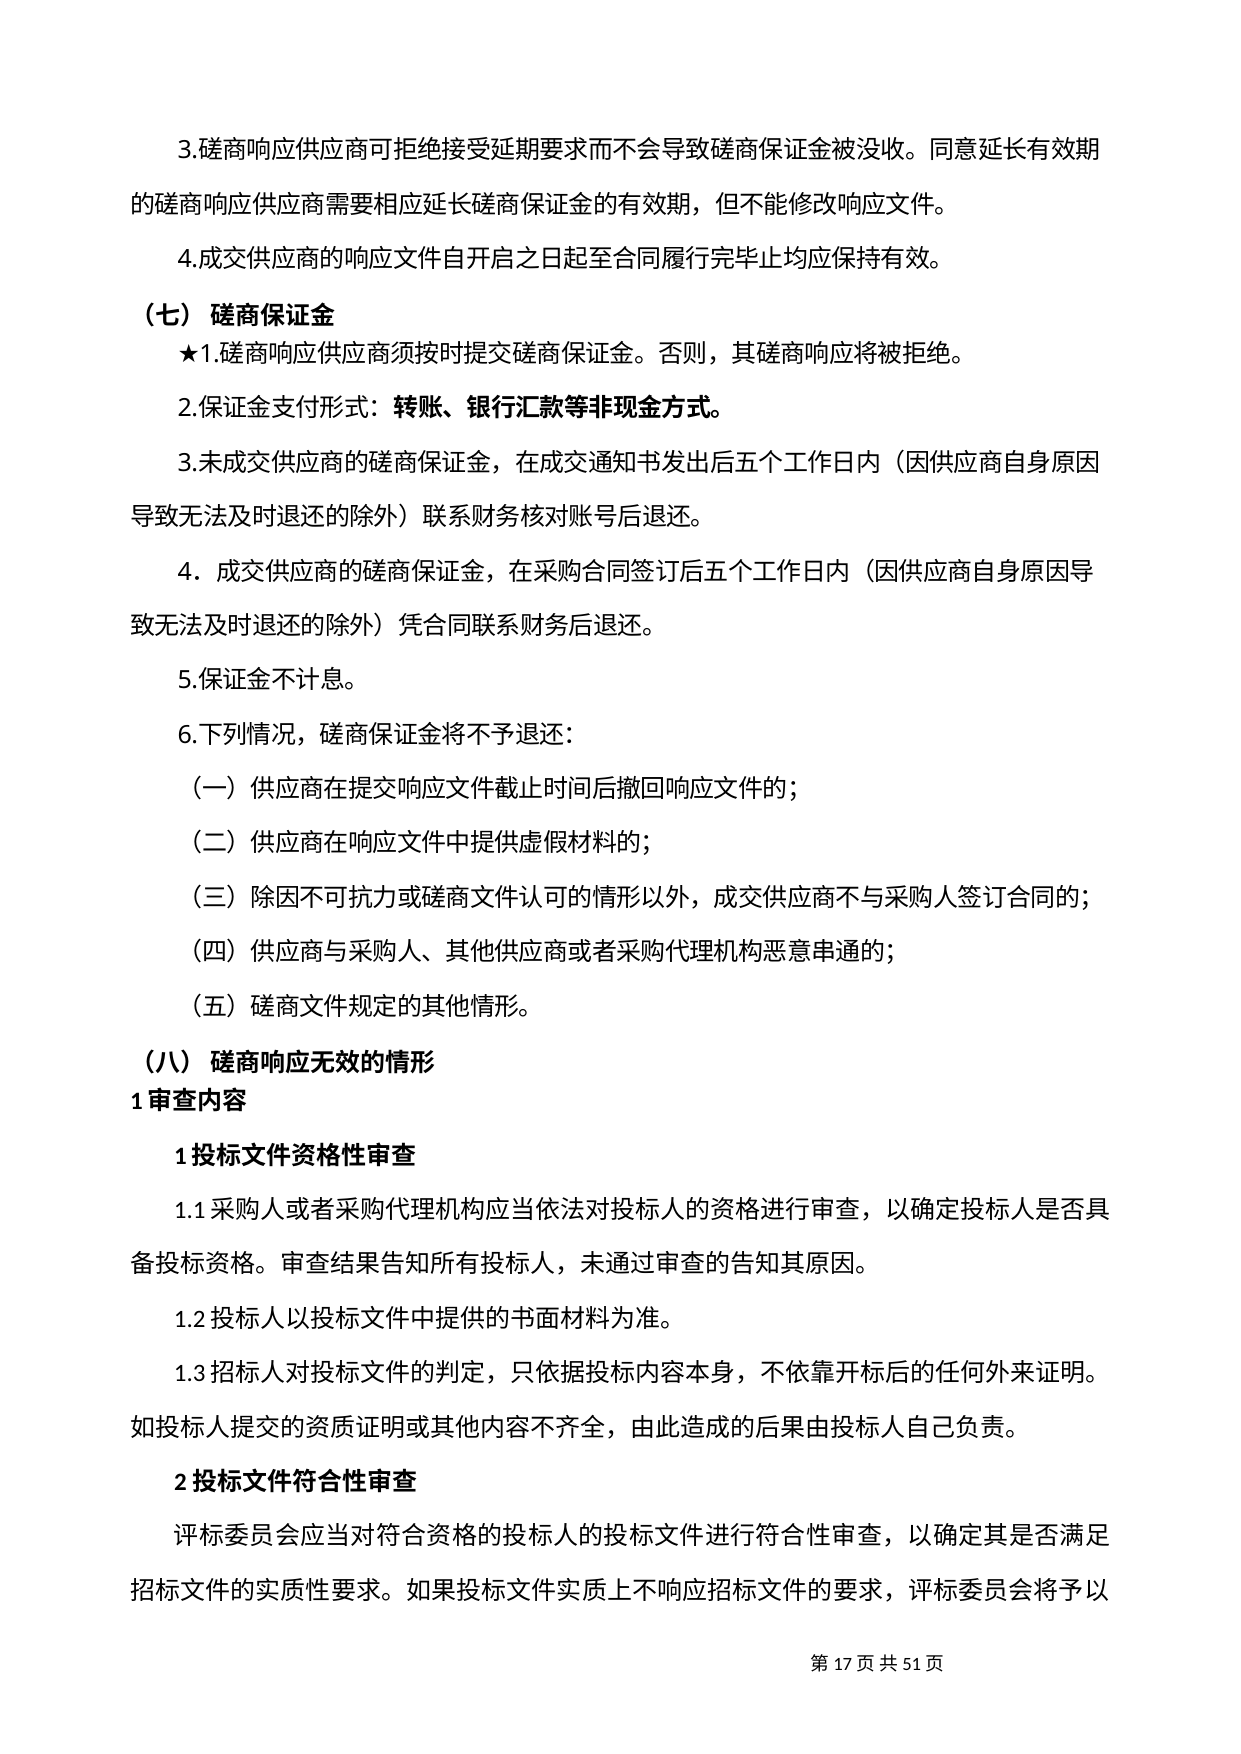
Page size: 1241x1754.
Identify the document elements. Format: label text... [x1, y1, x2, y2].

text 1.2投标人以投标文件中提供的书面材料为准。 [130, 1298, 1110, 1334]
text 2.保证金支付形式：转账、银行汇款等非现金方式。 [130, 388, 1110, 424]
subtitle （八） 磋商响应无效的情形 [130, 1042, 1110, 1079]
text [130, 1516, 1110, 1606]
text 1投标文件资格性审查 [130, 1135, 1110, 1171]
text 1审查内容 [130, 1081, 1110, 1117]
text 5.保证金不计息。 [130, 660, 1110, 696]
text 1.1采购人或者采购代理机构应当依法对投标人的资格进行审查，以确定投标人是否具备投标资格。审查结果告知所有投标人，未通过审查的告知其原因。 [130, 1189, 1110, 1280]
text （三）除因不可抗力或磋商文件认可的情形以外，成交供应商不与采购人签订合同的； [130, 877, 1110, 913]
text ★1.磋商响应供应商须按时提交磋商保证金。否则，其磋商响应将被拒绝。 [130, 333, 1110, 370]
text （四）供应商与采购人、其他供应商或者采购代理机构恶意串通的； [130, 932, 1110, 968]
text 6.下列情况，磋商保证金将不予退还： [130, 714, 1110, 750]
text 4.成交供应商的响应文件自开启之日起至合同履行完毕止均应保持有效。 [130, 239, 1110, 275]
text 2 投标文件符合性审查 [130, 1461, 1110, 1498]
text （一）供应商在提交响应文件截止时间后撤回响应文件的； [130, 768, 1110, 805]
text 1.3招标人对投标文件的判定，只依据投标内容本身，不依靠开标后的任何外来证明。如投标人提交的资质证明或其他内容不齐全，由此造成的后果由投标人自己负责。 [130, 1353, 1110, 1443]
text 3.未成交供应商的磋商保证金，在成交通知书发出后五个工作日内（因供应商自身原因导致无法及时退还的除外）联系财务核对账号后退还。 [130, 442, 1110, 533]
text （五）磋商文件规定的其他情形。 [130, 986, 1110, 1022]
subtitle （七） 磋商保证金 [130, 295, 1110, 331]
text 3.磋商响应供应商可拒绝接受延期要求而不会导致磋商保证金被没收。同意延长有效期的磋商响应供应商需要相应延长磋商保证金的有效期，但不能修改响应文件。 [130, 130, 1110, 221]
text （二）供应商在响应文件中提供虚假材料的； [130, 823, 1110, 859]
text 4．成交供应商的磋商保证金，在采购合同签订后五个工作日内（因供应商自身原因导致无法及时退还的除外）凭合同联系财务后退还。 [130, 551, 1110, 642]
